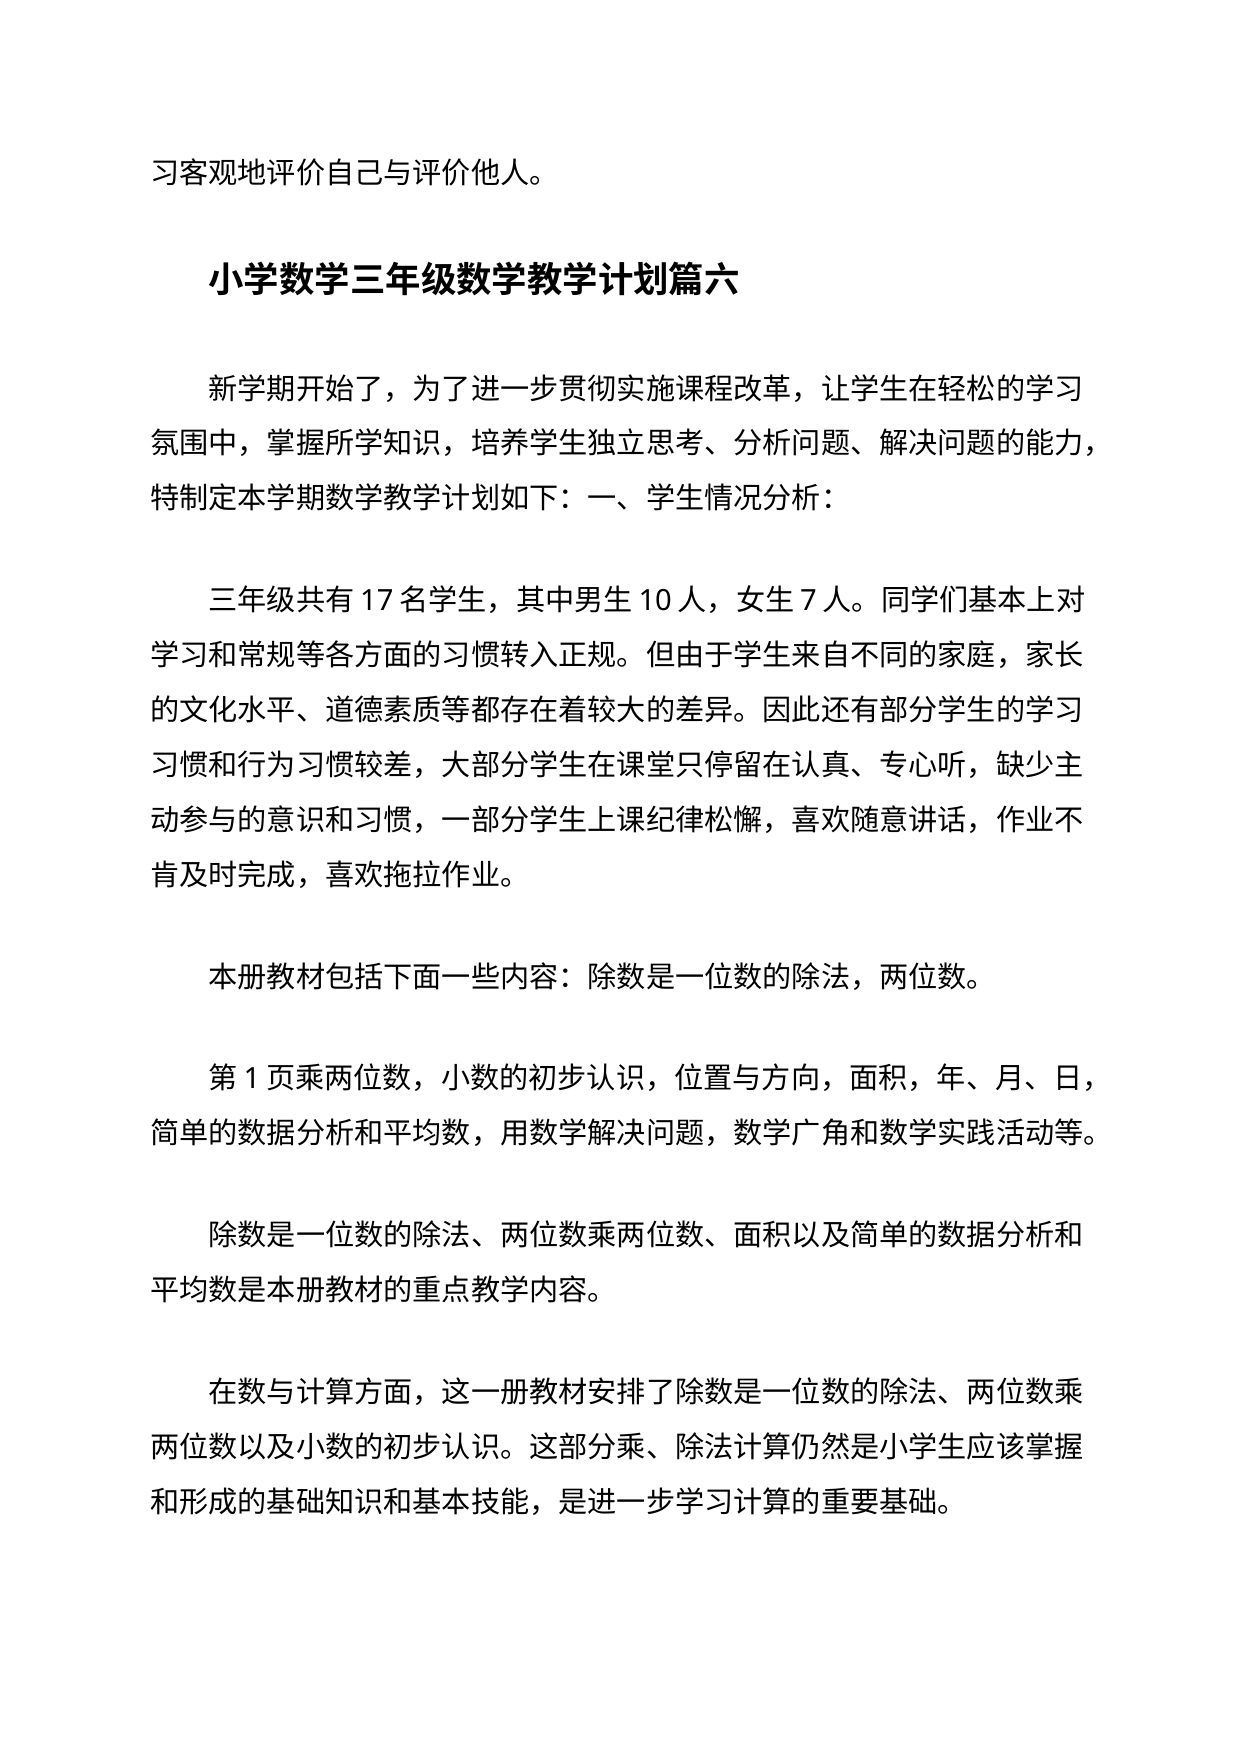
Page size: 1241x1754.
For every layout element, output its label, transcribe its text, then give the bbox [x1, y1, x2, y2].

text 小学数学三年级数学教学计划篇六 [150, 252, 1090, 303]
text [150, 150, 1090, 192]
text 除数是一位数的除法、两位数乘两位数、面积以及简单的数据分析和平均数是本册教材的重点教学内容。 [150, 1212, 1090, 1309]
text 第1页乘两位数，小数的初步认识，位置与方向，面积，年、月、日，简单的数据分析和平均数，用数学解决问题，数学广角和数学实践活动等。 [150, 1055, 1090, 1152]
text 三年级共有17名学生，其中男生10人，女生7人。同学们基本上对学习和常规等各方面的习惯转入正规。但由于学生来自不同的家庭，家长的文化水平、道德素质等都存在着较大的差异。因此还有部分学生的学习习惯和行为习惯较差，大部分学生在课堂只停留在认真、专心听，缺少主动参与的意识和习惯，一部分学生上课纪律松懈，喜欢随意讲话，作业不肯及时完成，喜欢拖拉作业。 [150, 577, 1090, 894]
text 新学期开始了，为了进一步贯彻实施课程改革，让学生在轻松的学习氛围中，掌握所学知识，培养学生独立思考、分析问题、解决问题的能力，特制定本学期数学教学计划如下：一、学生情况分析： [150, 365, 1090, 517]
text 在数与计算方面，这一册教材安排了除数是一位数的除法、两位数乘两位数以及小数的初步认识。这部分乘、除法计算仍然是小学生应该掌握和形成的基础知识和基本技能，是进一步学习计算的重要基础。 [150, 1368, 1090, 1520]
text 本册教材包括下面一些内容：除数是一位数的除法，两位数。 [150, 953, 1090, 995]
